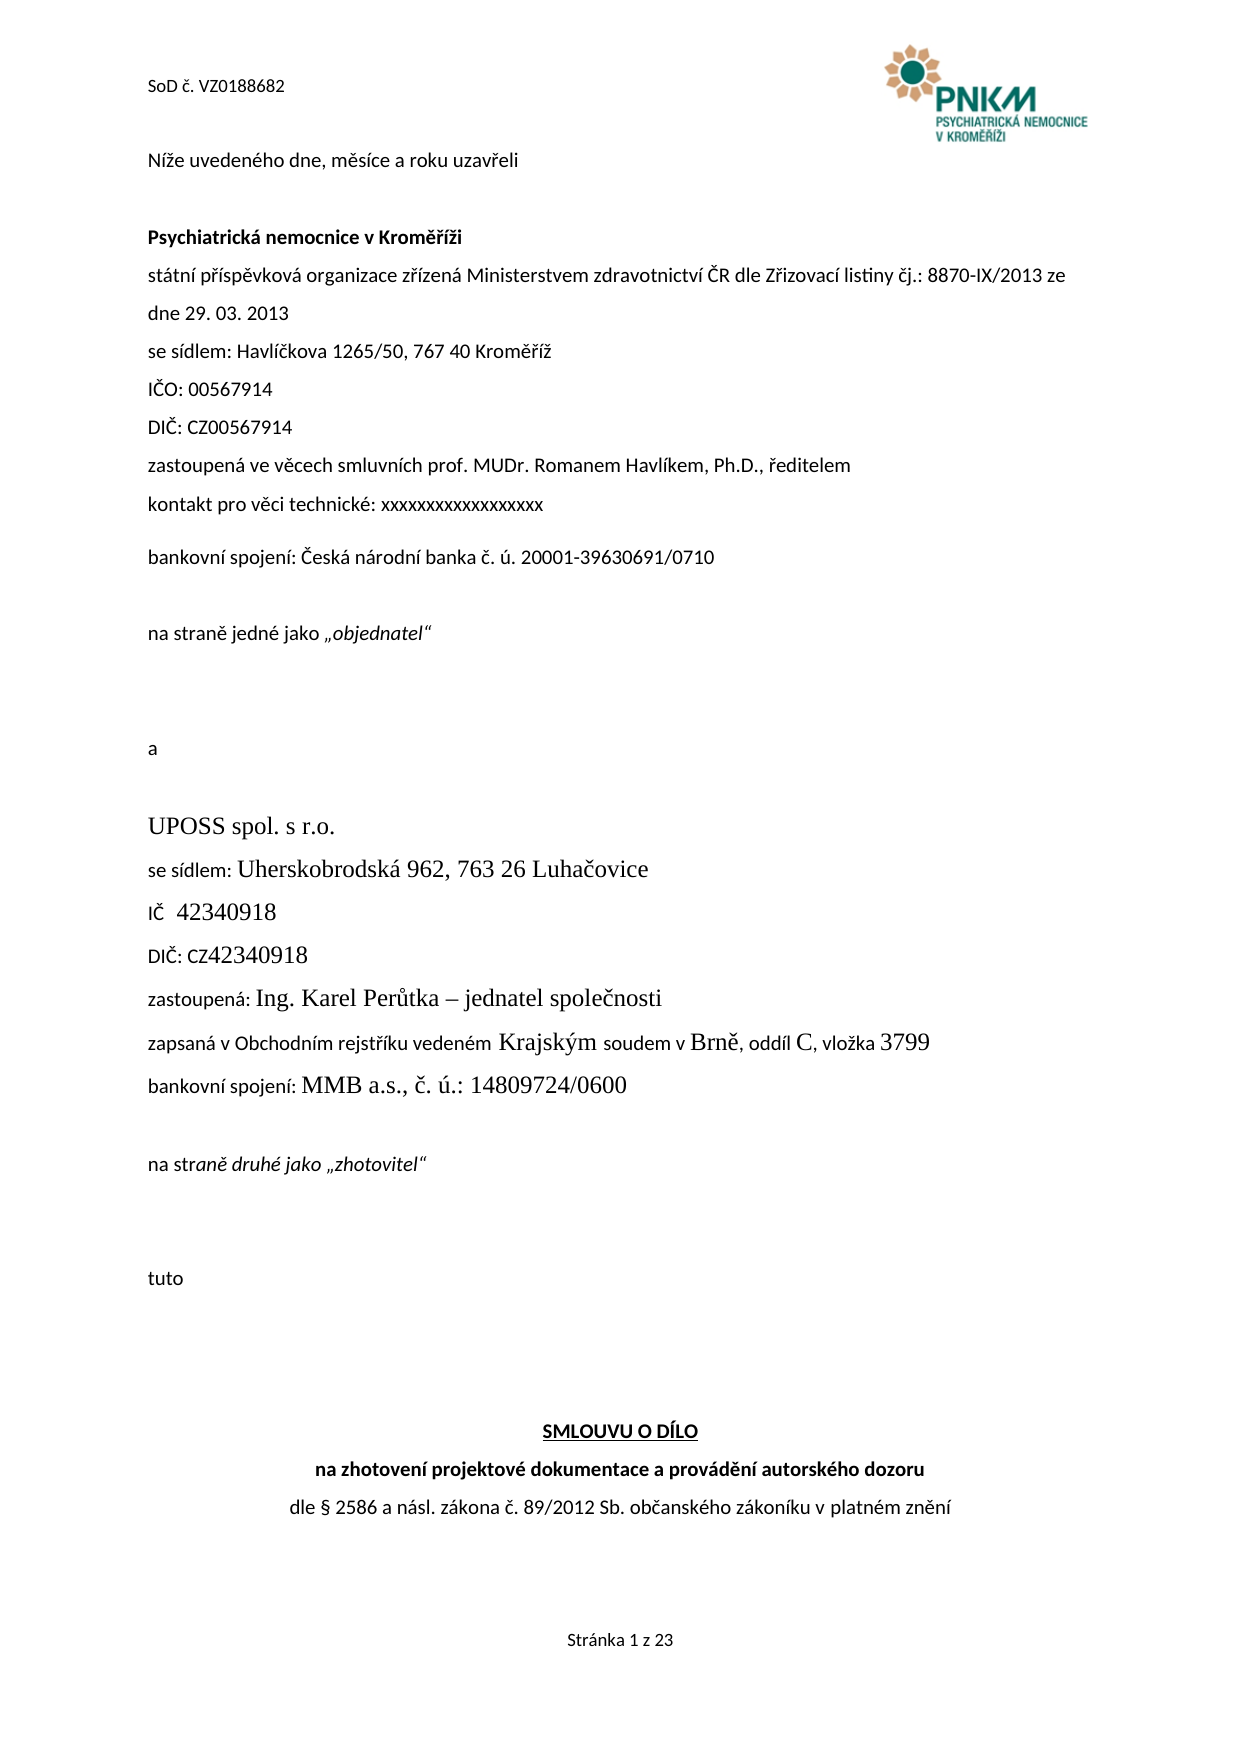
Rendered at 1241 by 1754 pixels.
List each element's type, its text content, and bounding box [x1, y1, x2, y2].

list zastoupená ve věcech smluvních prof. MUDr. Romanem Havlíkem, Ph.D., ředitelem [148, 453, 1093, 478]
list Psychiatrická nemocnice v Kroměříži [148, 224, 1093, 249]
text bankovní spojení: [148, 1070, 1093, 1098]
text se sídlem: [148, 854, 1093, 883]
list kontakt pro věci technické: xxxxxxxxxxxxxxxxxx [148, 491, 1093, 516]
text zapsaná v Obchodním rejstříku vedenémsoudem v , oddíl , vložka [148, 1027, 1093, 1055]
text Níže uvedeného dne, měsíce a roku uzavřeli [148, 148, 1093, 173]
text dle § 2586 a násl. zákona č. 89/2012 Sb. občanského zákoníku v platném znění [148, 1494, 1093, 1519]
text státní příspěvková organizace zřízená Ministerstvem zdravotnictví ČR dle Zřizovací listiny čj.: 8870-IX/2013 ze dne 29. 03. 2013 [148, 262, 1093, 326]
list DIČ: CZ00567914 [148, 414, 1093, 440]
list se sídlem: Havlíčkova 1265/50, 767 40 Kroměříž [148, 338, 1093, 364]
text zastoupená: [148, 983, 1093, 1012]
list IČO: 00567914 [148, 376, 1093, 402]
text na straně druhé jako „zhotovitel“ [148, 1151, 1093, 1176]
text na straně jedné jako „objednatel“ [148, 620, 1093, 646]
text tuto [148, 1265, 1093, 1291]
text DIČ: CZ [148, 940, 1093, 969]
list a [148, 735, 1093, 760]
text bankovní spojení: Česká národní banka č. ú. 20001-39630691/0710 [148, 544, 1093, 569]
text IČ [148, 897, 1093, 926]
picture [880, 40, 1089, 144]
text SMLOUVU O DÍLO [148, 1418, 1093, 1443]
text na zhotovení projektové dokumentace a provádění autorského dozoru [148, 1456, 1093, 1481]
